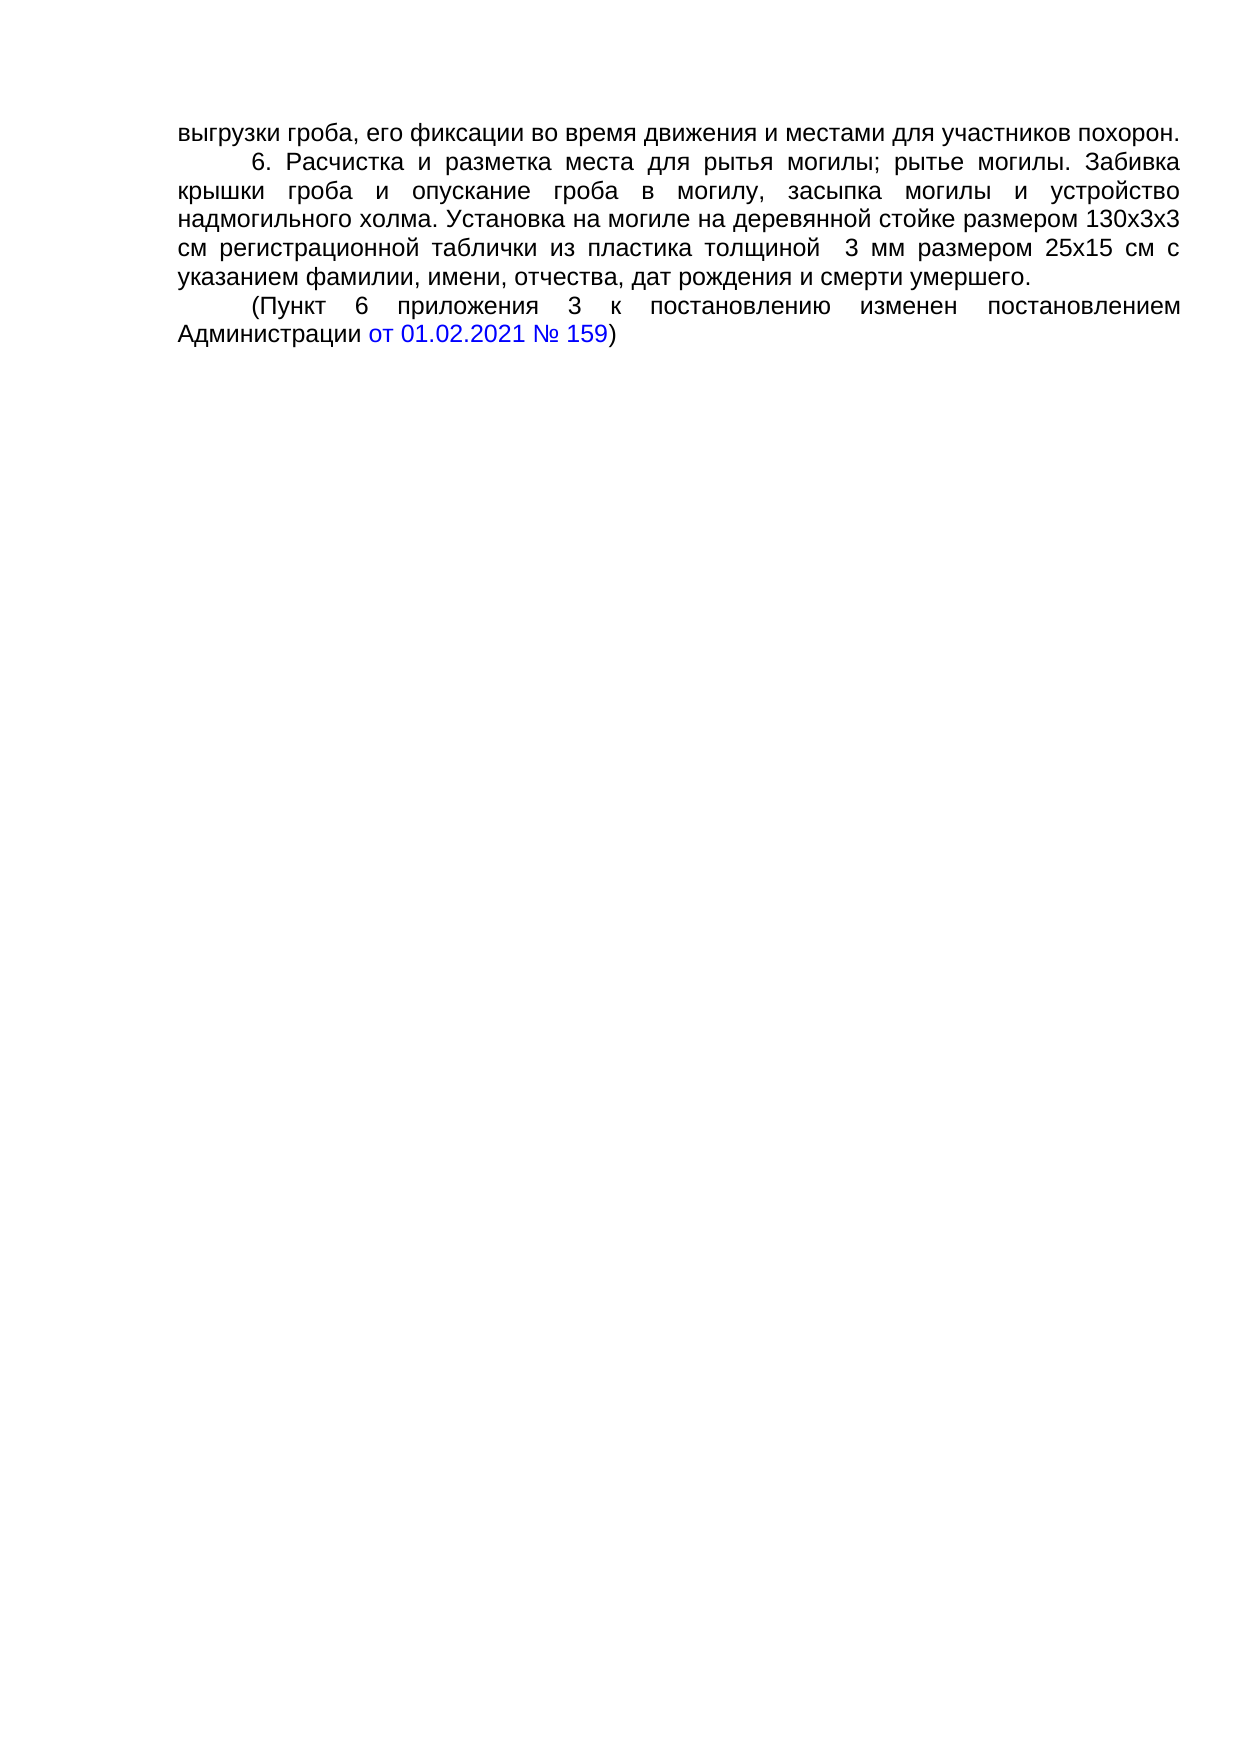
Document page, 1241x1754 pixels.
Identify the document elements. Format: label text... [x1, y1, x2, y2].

text (Пункт 6 приложения 3 к постановлению изменен постановлением Администрации от 01.02.2021 № 159) [177, 291, 1181, 348]
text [177, 118, 1181, 147]
text 6. Расчистка и разметка места для рытья могилы; рытье могилы. Забивка крышки гроба и опускание гроба в могилу, засыпка могилы и устройство надмогильного холма. Установка на могиле на деревянной стойке размером 130х3х3 см регистрационной таблички из пластика толщиной 3 мм размером 25х15 см с указанием фамилии, имени, отчества, дат рождения и смерти умершего. [177, 147, 1181, 291]
